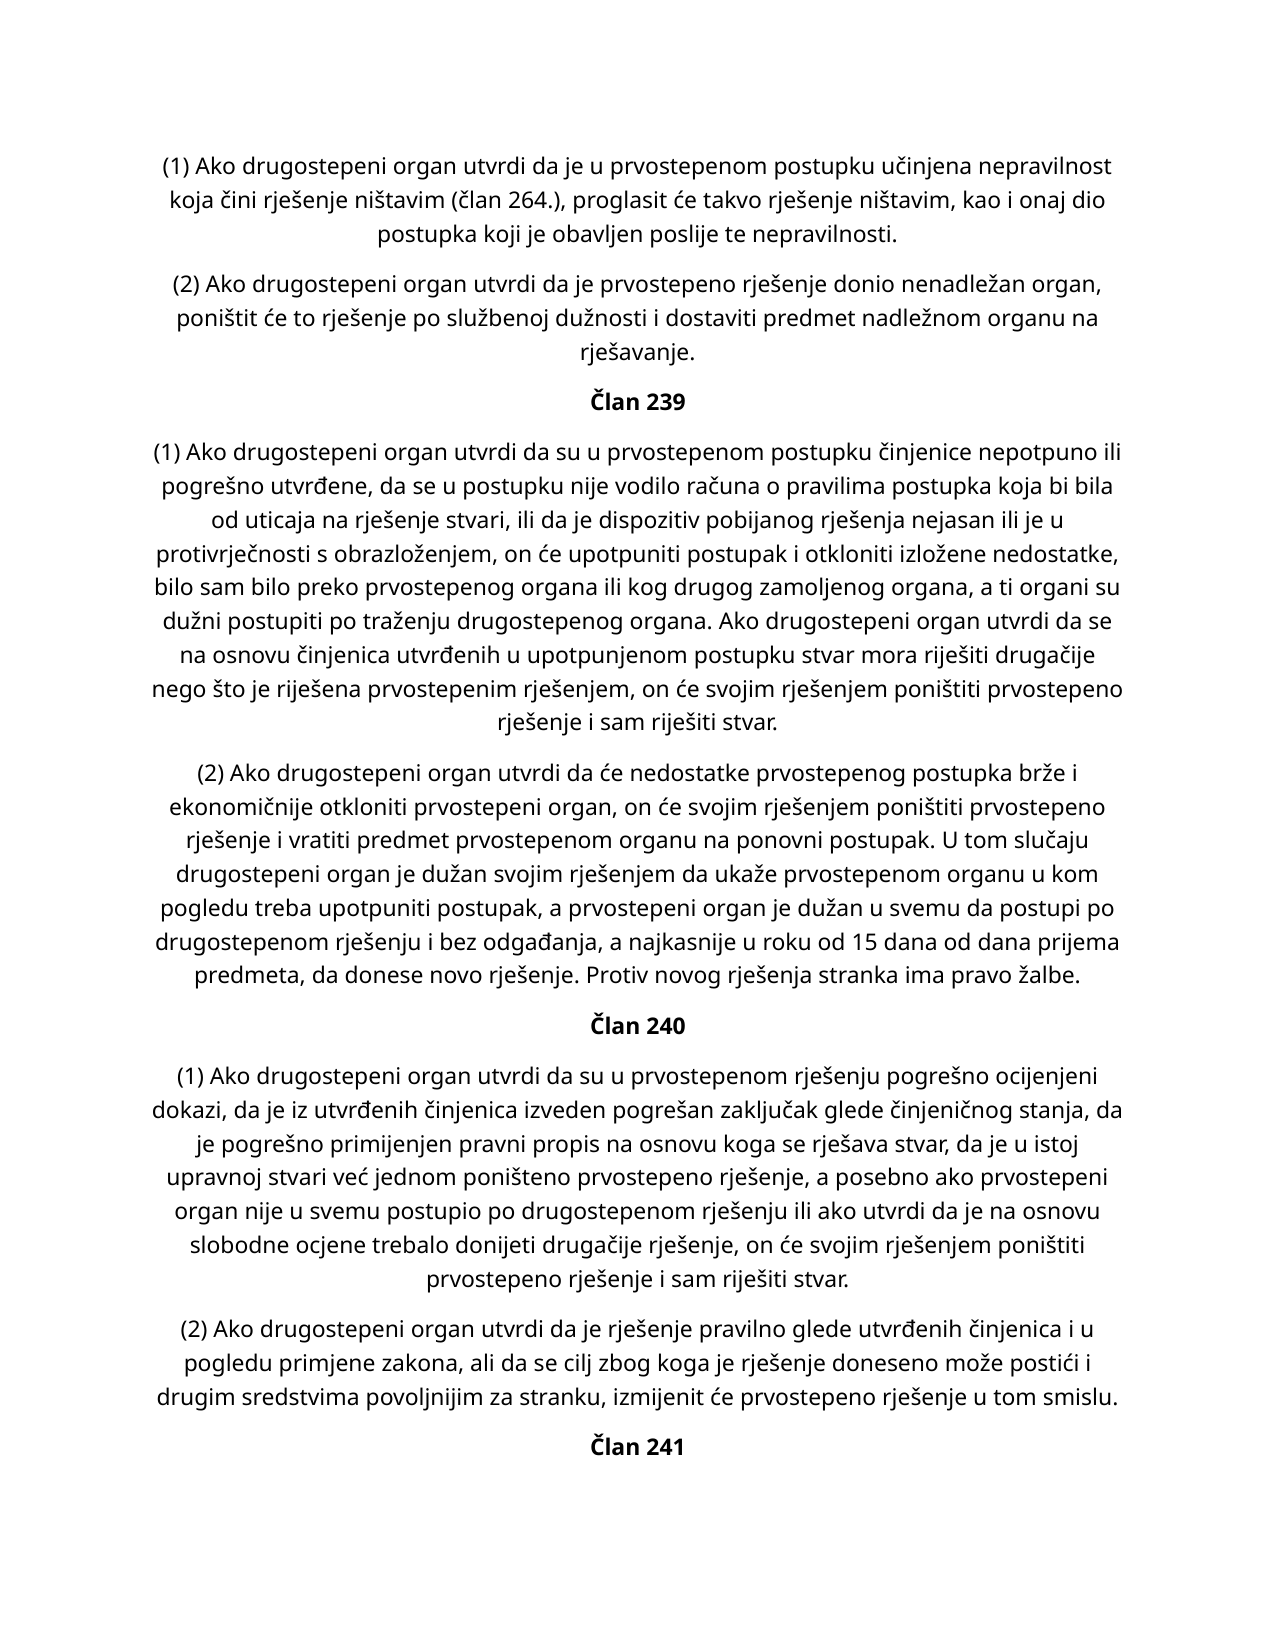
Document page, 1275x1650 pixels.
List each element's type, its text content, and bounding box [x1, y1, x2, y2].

text (2) Ako drugostepeni organ utvrdi da je prvostepeno rješenje donio nenadležan organ, poništit će to rješenje po službenoj dužnosti i dostaviti predmet nadležnom organu na rješavanje. [150, 268, 1125, 367]
text (2) Ako drugostepeni organ utvrdi da će nedostatke prvostepenog postupka brže i ekonomičnije otkloniti prvostepeni organ, on će svojim rješenjem poništiti prvostepeno rješenje i vratiti predmet prvostepenom organu na ponovni postupak. U tom slučaju drugostepeni organ je dužan svojim rješenjem da ukaže prvostepenom organu u kom pogledu treba upotpuniti postupak, a prvostepeni organ je dužan u svemu da postupi po drugostepenom rješenju i bez odgađanja, a najkasnije u roku od 15 dana od dana prijema predmeta, da donese novo rješenje. Protiv novog rješenja stranka ima pravo žalbe. [150, 757, 1125, 990]
text (1) Ako drugostepeni organ utvrdi da je u prvostepenom postupku učinjena nepravilnost koja čini rješenje ništavim (član 264.), proglasit će takvo rješenje ništavim, kao i onaj dio postupka koji je obavljen poslije te nepravilnosti. [150, 150, 1125, 249]
text Član 239 [150, 386, 1125, 417]
text Član 240 [150, 1009, 1125, 1041]
text Član 241 [150, 1431, 1125, 1462]
text (1) Ako drugostepeni organ utvrdi da su u prvostepenom rješenju pogrešno ocijenjeni dokazi, da je iz utvrđenih činjenica izveden pogrešan zaključak glede činjeničnog stanja, da je pogrešno primijenjen pravni propis na osnovu koga se rješava stvar, da je u istoj upravnoj stvari već jednom poništeno prvostepeno rješenje, a posebno ako prvostepeni organ nije u svemu postupio po drugostepenom rješenju ili ako utvrdi da je na osnovu slobodne ocjene trebalo donijeti drugačije rješenje, on će svojim rješenjem poništiti prvostepeno rješenje i sam riješiti stvar. [150, 1060, 1125, 1294]
text (1) Ako drugostepeni organ utvrdi da su u prvostepenom postupku činjenice nepotpuno ili pogrešno utvrđene, da se u postupku nije vodilo računa o pravilima postupka koja bi bila od uticaja na rješenje stvari, ili da je dispozitiv pobijanog rješenja nejasan ili je u protivrječnosti s obrazloženjem, on će upotpuniti postupak i otkloniti izložene nedostatke, bilo sam bilo preko prvostepenog organa ili kog drugog zamoljenog organa, a ti organi su dužni postupiti po traženju drugostepenog organa. Ako drugostepeni organ utvrdi da se na osnovu činjenica utvrđenih u upotpunjenom postupku stvar mora riješiti drugačije nego što je riješena prvostepenim rješenjem, on će svojim rješenjem poništiti prvostepeno rješenje i sam riješiti stvar. [150, 436, 1125, 737]
text (2) Ako drugostepeni organ utvrdi da je rješenje pravilno glede utvrđenih činjenica i u pogledu primjene zakona, ali da se cilj zbog koga je rješenje doneseno može postići i drugim sredstvima povoljnijim za stranku, izmijenit će prvostepeno rješenje u tom smislu. [150, 1313, 1125, 1412]
